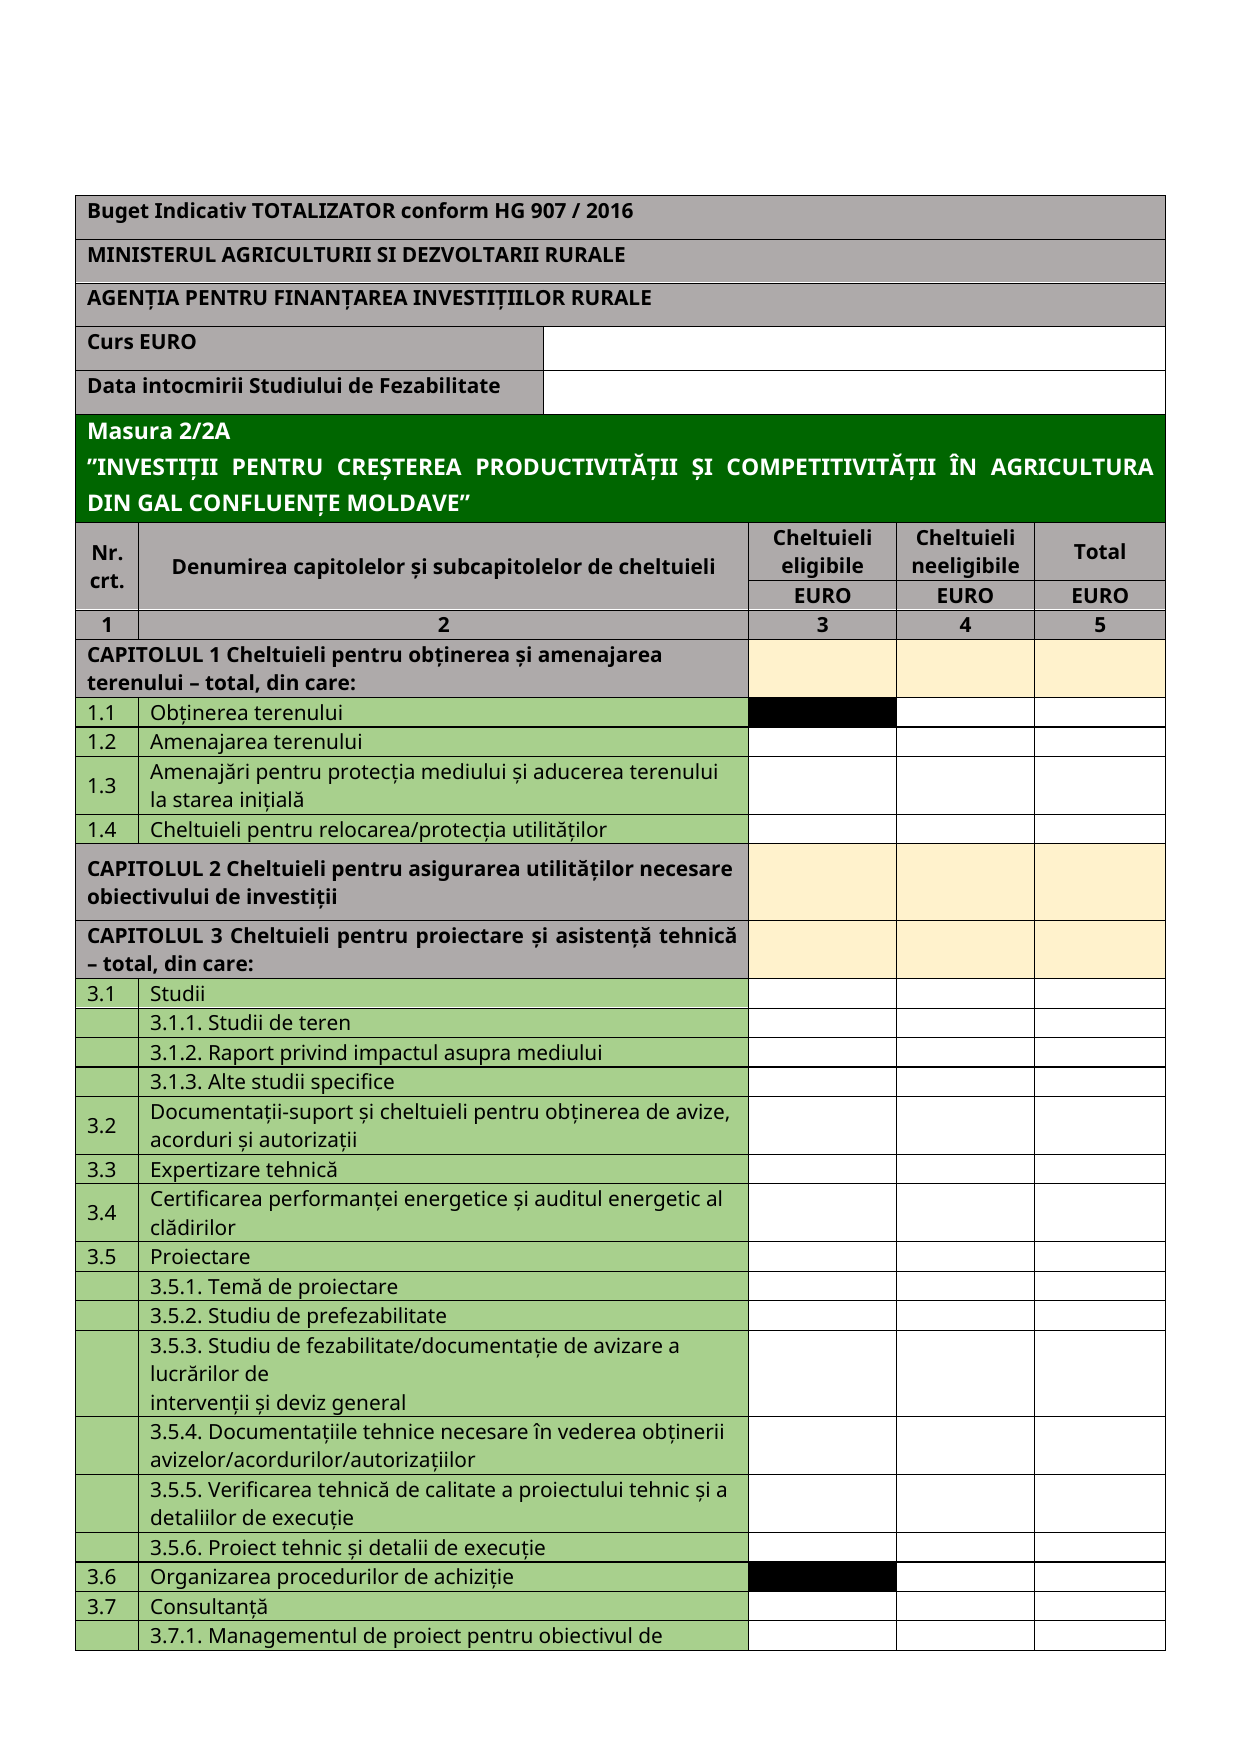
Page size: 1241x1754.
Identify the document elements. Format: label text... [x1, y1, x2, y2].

table_cell CAPITOLUL 1 Cheltuieli pentru obţinerea şi amenajarea terenului – total, din care: [76, 640, 748, 697]
table_cell [76, 1272, 138, 1300]
table_cell 3.5.4. Documentaţiile tehnice necesare în vederea obţinerii avizelor/acordurilor/autorizaţiilor [139, 1417, 748, 1474]
table_cell [749, 757, 896, 814]
table_cell 3.3 [76, 1155, 138, 1183]
table_cell 3.1 [76, 979, 138, 1007]
table_cell [749, 1592, 896, 1620]
table_cell [897, 1038, 1034, 1066]
table_cell [1035, 1009, 1165, 1037]
table_cell [897, 1331, 1034, 1416]
table_cell Consultanţă [139, 1592, 748, 1620]
table_cell [897, 757, 1034, 814]
table_cell [749, 844, 896, 920]
table_cell [1035, 1068, 1165, 1096]
table_cell [1035, 1475, 1165, 1532]
table_cell Obţinerea terenului [139, 698, 748, 726]
table_cell [897, 728, 1034, 756]
table_cell [897, 1155, 1034, 1183]
table_cell [1035, 844, 1165, 920]
table_cell AGENŢIA PENTRU FINANŢAREA INVESTIŢIILOR RURALE [76, 284, 1165, 326]
table_cell 1.2 [76, 728, 138, 756]
table_cell Masura 2/2A ”INVESTIȚII PENTRU CREȘTEREA PRODUCTIVITĂȚII ȘI COMPETITIVITĂȚII ÎN AGRICULTURA DIN GAL CONFLUENȚE MOLDAVE” [76, 415, 1165, 522]
table_cell [749, 1563, 896, 1591]
table_cell 5 [1035, 611, 1165, 639]
table_cell [897, 1242, 1034, 1271]
table_cell [749, 815, 896, 843]
table_cell [76, 1009, 138, 1037]
table_cell EURO [1035, 581, 1165, 609]
table_cell 2 [139, 611, 748, 639]
table_cell [76, 1331, 138, 1416]
table_cell [749, 1475, 896, 1532]
table_cell [897, 979, 1034, 1007]
table_cell [897, 1592, 1034, 1620]
table_cell [897, 921, 1034, 978]
table_cell Nr. crt. [76, 523, 138, 609]
table_cell [897, 815, 1034, 843]
table_cell 3.6 [76, 1563, 138, 1591]
table_cell [1035, 1155, 1165, 1183]
table_cell Amenajări pentru protecţia mediului şi aducerea terenului la starea iniţială [139, 757, 748, 814]
table_cell [1035, 1301, 1165, 1330]
table_cell Cheltuieli neeligibile [897, 523, 1034, 580]
table_cell [897, 1097, 1034, 1154]
table_cell Organizarea procedurilor de achiziţie [139, 1563, 748, 1591]
table_cell [1035, 728, 1165, 756]
table_cell [1035, 640, 1165, 697]
table_cell [749, 698, 896, 726]
table_cell [76, 1417, 138, 1474]
table_cell Total [1035, 523, 1165, 580]
table_cell [76, 1475, 138, 1532]
table_cell [1035, 1097, 1165, 1154]
table_cell Proiectare [139, 1242, 748, 1271]
table_cell [749, 1009, 896, 1037]
table_cell [1035, 698, 1165, 726]
table_cell [1035, 1184, 1165, 1241]
table_cell [749, 1417, 896, 1474]
table_cell [1035, 979, 1165, 1007]
table_cell 3.5.3. Studiu de fezabilitate/documentaţie de avizare a lucrărilor de intervenţii şi deviz general [139, 1331, 748, 1416]
table_cell 3.5.5. Verificarea tehnică de calitate a proiectului tehnic şi a detaliilor de execuţie [139, 1475, 748, 1532]
table_cell 3.5 [76, 1242, 138, 1271]
table_cell [1035, 1563, 1165, 1591]
table_cell Denumirea capitolelor şi subcapitolelor de cheltuieli [139, 523, 748, 609]
table_cell [749, 921, 896, 978]
table_cell [544, 371, 1165, 414]
table_cell [897, 1621, 1034, 1650]
table_cell [1035, 757, 1165, 814]
table_cell [897, 640, 1034, 697]
table_cell 3.1.1. Studii de teren [139, 1009, 748, 1037]
table_cell [1035, 1272, 1165, 1300]
table_cell [1035, 1331, 1165, 1416]
table_cell [544, 327, 1165, 370]
table_cell [749, 979, 896, 1007]
table_cell CAPITOLUL 2 Cheltuieli pentru asigurarea utilităţilor necesare obiectivului de investiţii [76, 844, 748, 920]
table_cell [749, 1242, 896, 1271]
table_cell [897, 698, 1034, 726]
table_cell [1035, 1533, 1165, 1561]
table_cell [1035, 921, 1165, 978]
table_cell [897, 1417, 1034, 1474]
table_cell [76, 1533, 138, 1561]
table_cell [749, 1272, 896, 1300]
table_cell [1035, 1417, 1165, 1474]
table_cell [897, 1301, 1034, 1330]
table_cell 4 [897, 611, 1034, 639]
table_cell Studii [139, 979, 748, 1007]
table_cell [749, 1155, 896, 1183]
table_cell [897, 1009, 1034, 1037]
table_cell [1035, 1621, 1165, 1650]
table_cell 1 [76, 611, 138, 639]
table_cell 3.2 [76, 1097, 138, 1154]
table_cell 3 [749, 611, 896, 639]
table_cell [897, 844, 1034, 920]
table_cell 3.7 [76, 1592, 138, 1620]
table_cell 1.1 [76, 698, 138, 726]
table_cell [76, 1038, 138, 1066]
table_cell 1.4 [76, 815, 138, 843]
table_cell [749, 640, 896, 697]
table_cell [897, 1563, 1034, 1591]
table_cell 3.4 [76, 1184, 138, 1241]
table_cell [139, 1621, 748, 1650]
table_cell [76, 1068, 138, 1096]
table_cell Curs EURO [76, 327, 543, 370]
table_cell [749, 1301, 896, 1330]
table_cell MINISTERUL AGRICULTURII SI DEZVOLTARII RURALE [76, 240, 1165, 282]
table_cell 1.3 [76, 757, 138, 814]
table_cell [749, 1621, 896, 1650]
table_cell [897, 1068, 1034, 1096]
table_cell 3.5.1. Temă de proiectare [139, 1272, 748, 1300]
table_cell Amenajarea terenului [139, 728, 748, 756]
table_cell [897, 1272, 1034, 1300]
table_cell [897, 1184, 1034, 1241]
table_cell CAPITOLUL 3 Cheltuieli pentru proiectare şi asistenţă tehnică – total, din care: [76, 921, 748, 978]
table_cell 3.1.2. Raport privind impactul asupra mediului [139, 1038, 748, 1066]
table_cell [1035, 1592, 1165, 1620]
table_cell EURO [897, 581, 1034, 609]
table_cell Documentaţii-suport şi cheltuieli pentru obţinerea de avize, acorduri şi autorizaţii [139, 1097, 748, 1154]
table_cell EURO [749, 581, 896, 609]
table_cell [749, 1331, 896, 1416]
table_cell Expertizare tehnică [139, 1155, 748, 1183]
table_cell [749, 1038, 896, 1066]
table_cell [749, 1097, 896, 1154]
table_cell 3.5.6. Proiect tehnic şi detalii de execuţie [139, 1533, 748, 1561]
table_cell Data intocmirii Studiului de Fezabilitate [76, 371, 543, 414]
table_cell [76, 1301, 138, 1330]
table_cell [897, 1533, 1034, 1561]
table_cell 3.1.3. Alte studii specifice [139, 1068, 748, 1096]
table_cell [1035, 1038, 1165, 1066]
table_cell [749, 1184, 896, 1241]
table_cell [76, 1621, 138, 1650]
table_cell [897, 1475, 1034, 1532]
table_cell 3.5.2. Studiu de prefezabilitate [139, 1301, 748, 1330]
table_cell [749, 1533, 896, 1561]
table_cell [1035, 1242, 1165, 1271]
table_cell [1035, 815, 1165, 843]
table_header Buget Indicativ TOTALIZATOR conform HG 907 / 2016 [76, 196, 1165, 239]
table_cell Cheltuieli pentru relocarea/protecţia utilităţilor [139, 815, 748, 843]
table_cell [749, 728, 896, 756]
table_cell [749, 1068, 896, 1096]
table_cell Certificarea performanţei energetice şi auditul energetic al clădirilor [139, 1184, 748, 1241]
table_cell Cheltuieli eligibile [749, 523, 896, 580]
